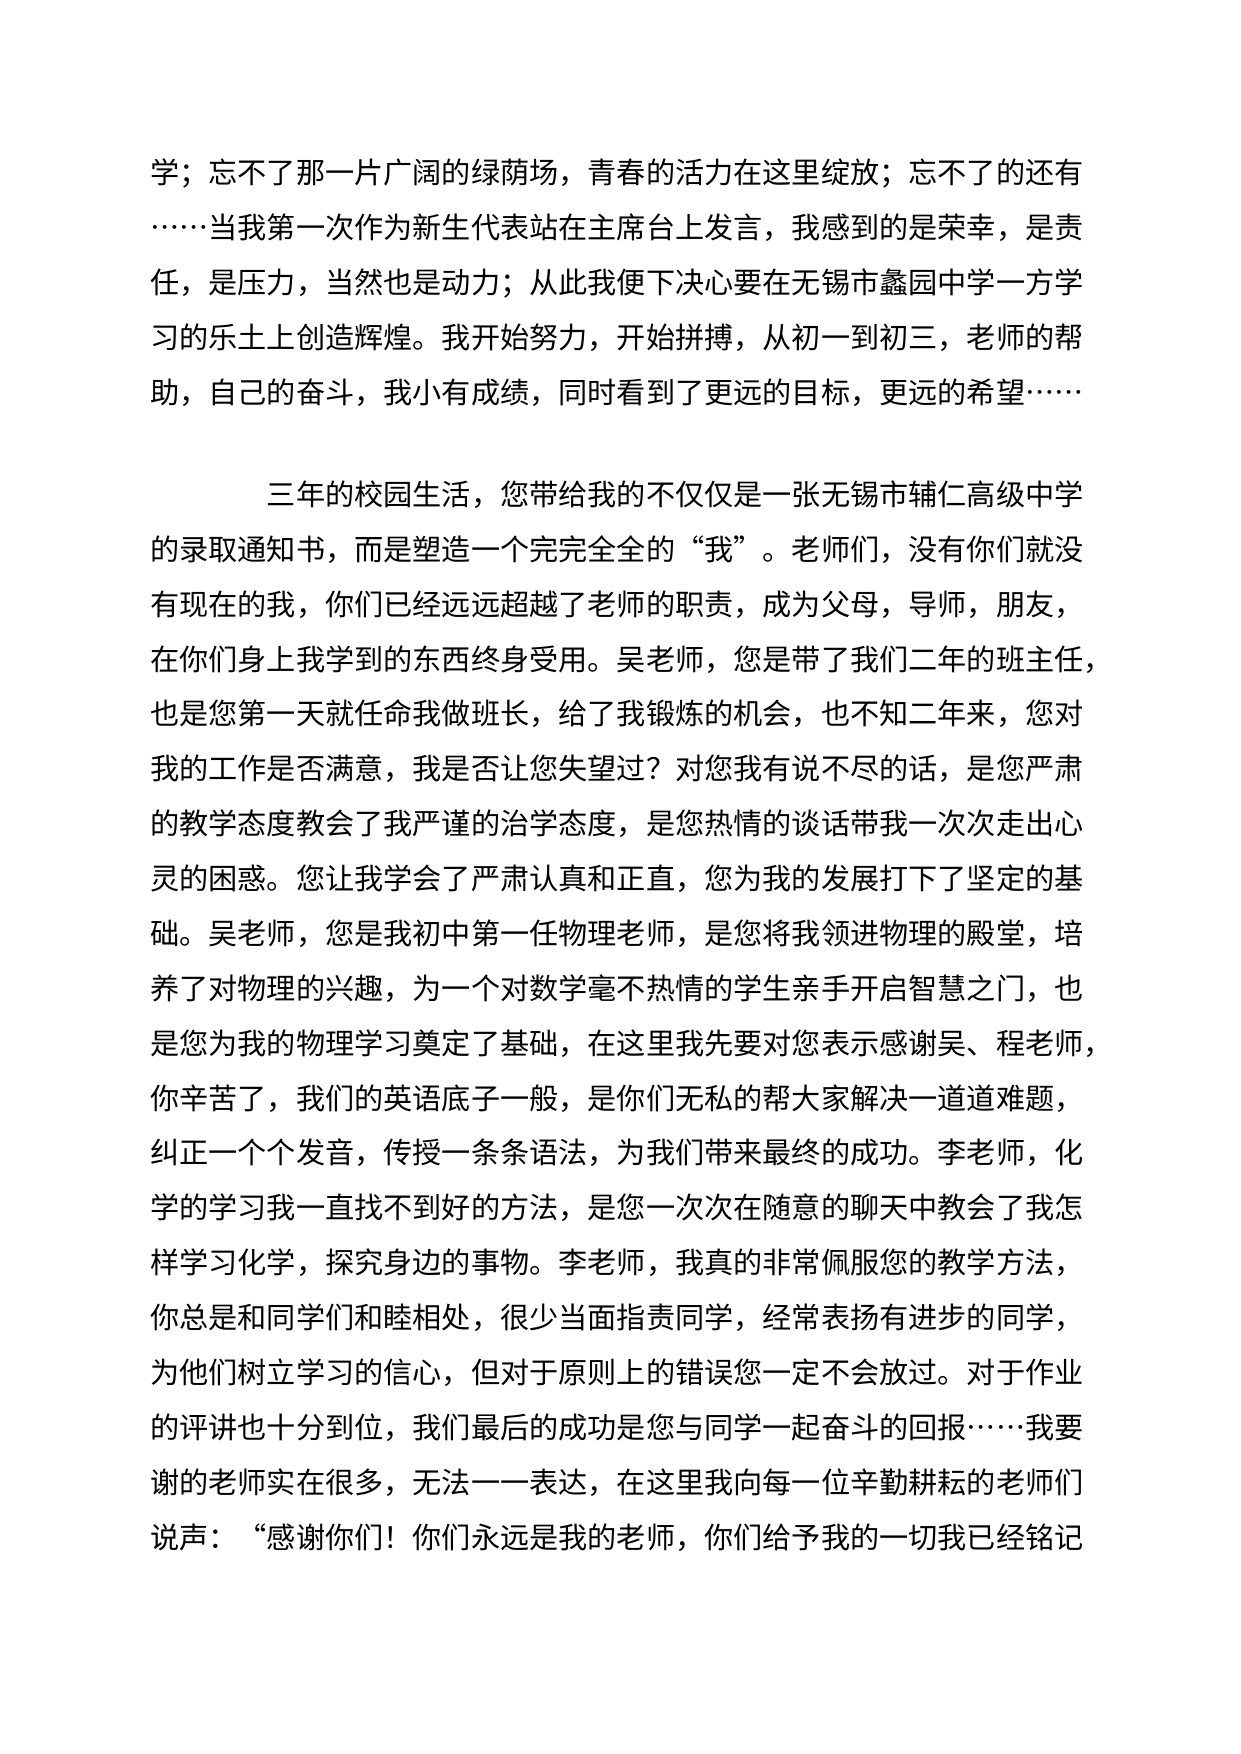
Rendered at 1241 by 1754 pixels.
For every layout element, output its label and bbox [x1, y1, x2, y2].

text [150, 150, 1090, 412]
text [150, 471, 1090, 1557]
